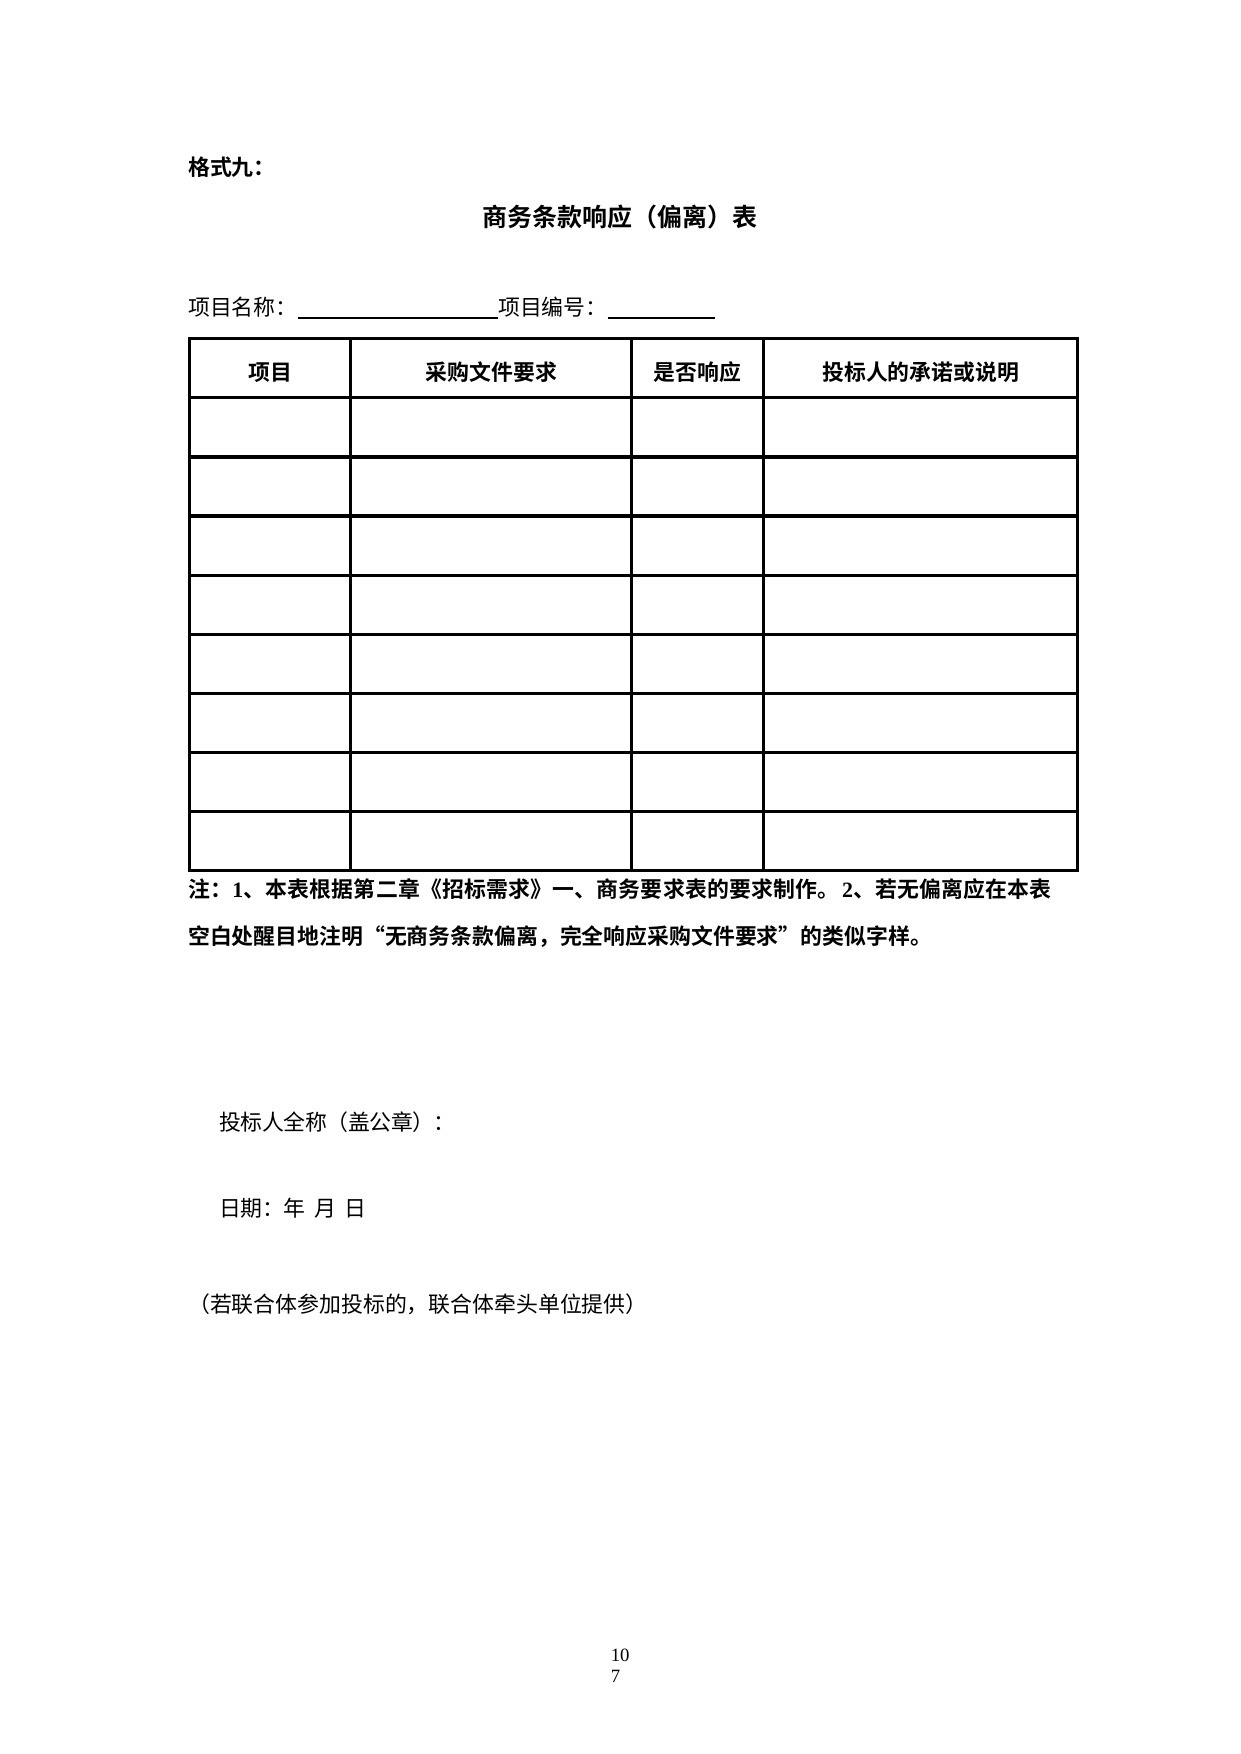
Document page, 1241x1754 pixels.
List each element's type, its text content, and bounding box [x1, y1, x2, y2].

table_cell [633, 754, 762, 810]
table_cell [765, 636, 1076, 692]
text 格式九： [188, 150, 1052, 182]
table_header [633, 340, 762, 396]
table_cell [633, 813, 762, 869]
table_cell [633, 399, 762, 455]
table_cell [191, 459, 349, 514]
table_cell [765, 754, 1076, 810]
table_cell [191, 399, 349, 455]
text 投标人全称（盖公章）： [188, 1105, 1052, 1137]
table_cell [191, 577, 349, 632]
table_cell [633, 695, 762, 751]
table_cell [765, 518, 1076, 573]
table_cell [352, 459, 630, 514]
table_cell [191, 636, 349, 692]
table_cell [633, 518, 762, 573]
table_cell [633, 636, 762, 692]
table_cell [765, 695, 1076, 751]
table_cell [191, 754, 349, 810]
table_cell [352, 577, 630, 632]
text 日期：年 月 日 [188, 1191, 1052, 1222]
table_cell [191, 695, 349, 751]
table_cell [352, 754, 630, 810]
text （若联合体参加投标的，联合体牵头单位提供） [188, 1276, 1052, 1322]
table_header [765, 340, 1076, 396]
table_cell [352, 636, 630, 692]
text 项目名称： 项目编号： [188, 290, 1052, 321]
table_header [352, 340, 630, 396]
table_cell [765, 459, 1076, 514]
text 注：1、本表根据第二章《招标需求》一、商务要求表的要求制作。2、若无偏离应在本表空白处醒目地注明“无商务条款偏离，完全响应采购文件要求”的类似字样。 [188, 872, 1052, 951]
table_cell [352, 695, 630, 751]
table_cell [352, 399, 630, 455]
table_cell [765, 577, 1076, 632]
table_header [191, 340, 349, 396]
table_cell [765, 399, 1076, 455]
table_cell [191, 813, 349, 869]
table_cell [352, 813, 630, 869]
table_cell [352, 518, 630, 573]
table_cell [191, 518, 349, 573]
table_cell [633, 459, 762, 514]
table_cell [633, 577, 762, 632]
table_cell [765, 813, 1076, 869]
text 商务条款响应（偏离）表 [188, 197, 1052, 234]
